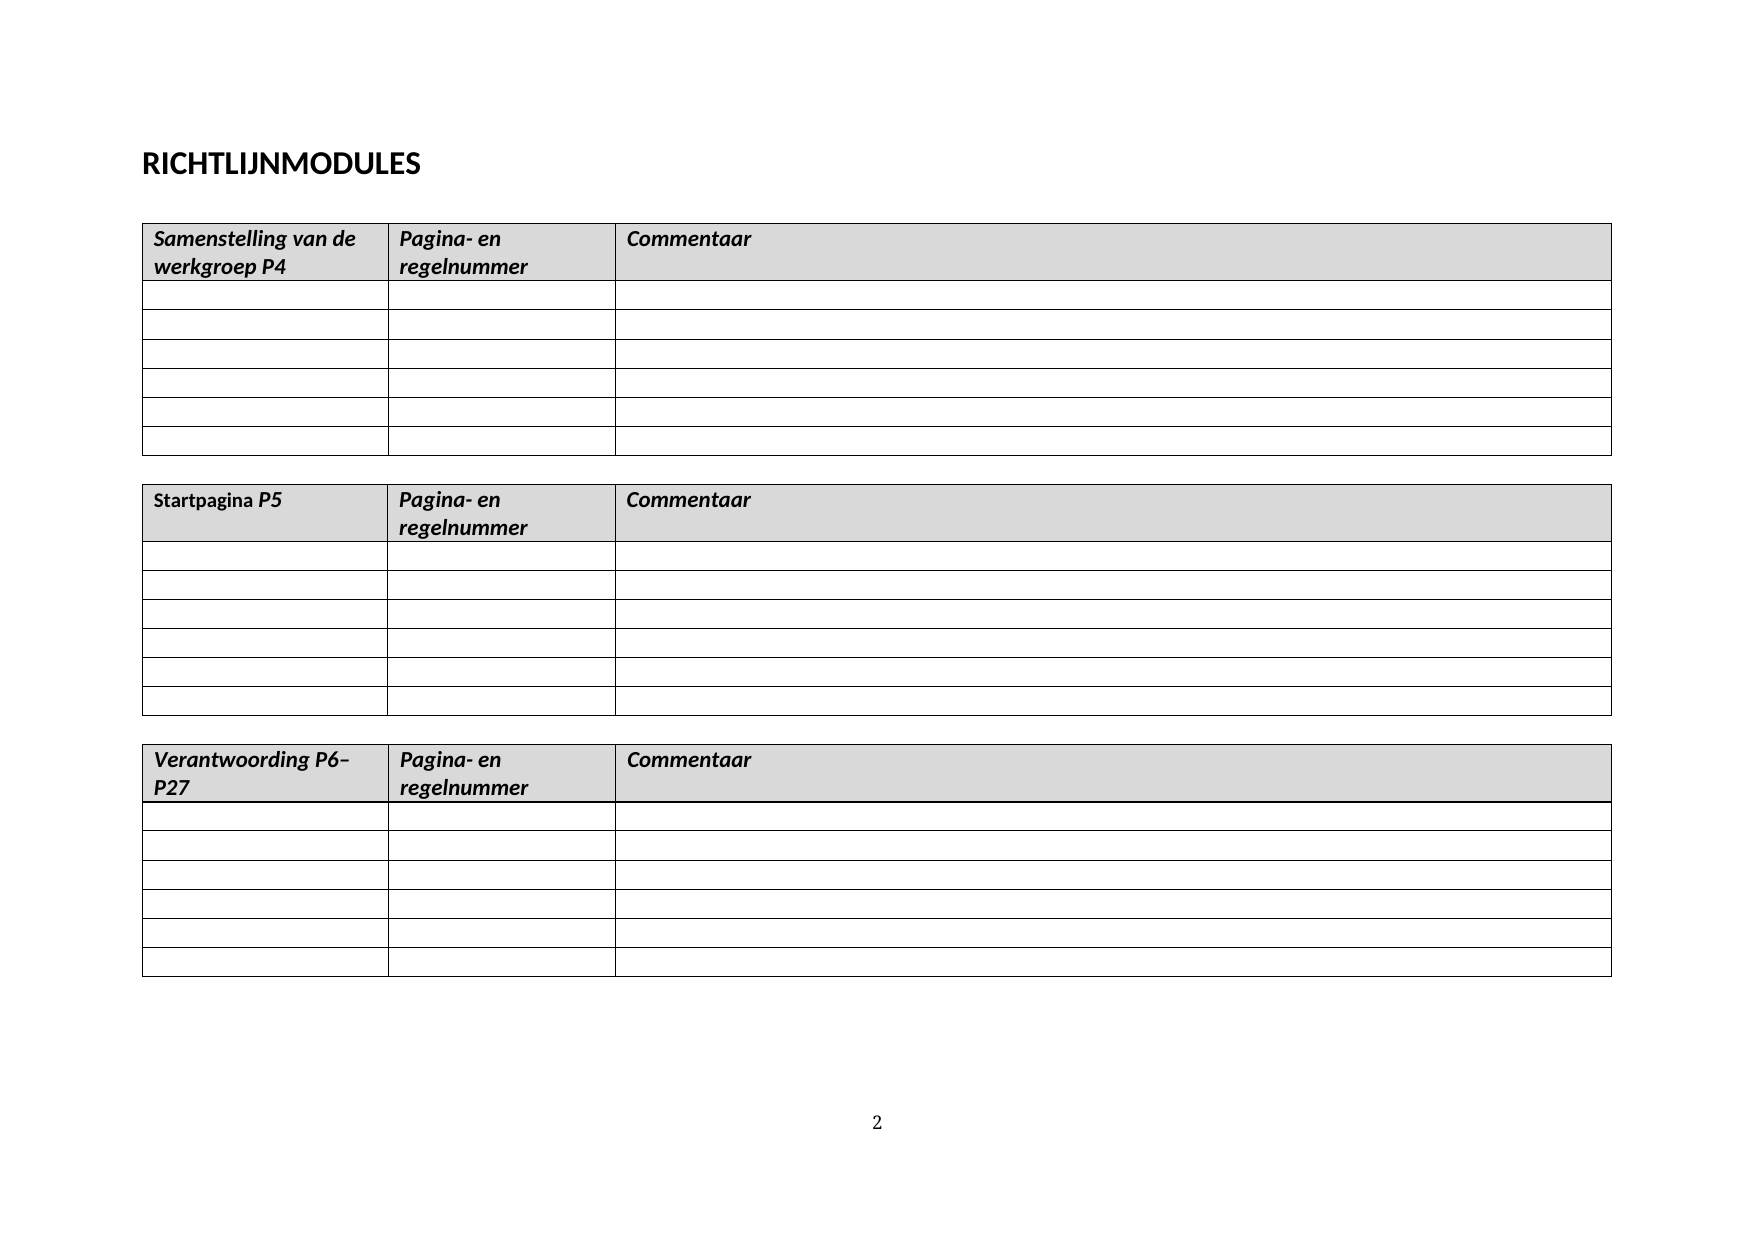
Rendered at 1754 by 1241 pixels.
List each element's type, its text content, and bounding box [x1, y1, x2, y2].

table_cell [389, 890, 615, 918]
table_cell [616, 600, 1611, 628]
table_cell [616, 861, 1611, 888]
table_cell [616, 542, 1611, 570]
table_cell [143, 542, 387, 570]
table_cell [388, 542, 615, 570]
table_cell [389, 948, 615, 976]
table_cell [616, 369, 1611, 397]
table_cell [389, 803, 615, 830]
table_header Verantwoording P6– P27 [143, 745, 388, 801]
table_cell [616, 427, 1611, 455]
table_header Commentaar [616, 485, 1611, 541]
table_cell [616, 571, 1611, 599]
table_cell [616, 310, 1611, 338]
table_cell [389, 398, 615, 426]
table_cell [389, 369, 615, 397]
text RICHTLIJNMODULES [142, 142, 1612, 182]
table_cell [388, 629, 615, 657]
table_cell [143, 340, 388, 367]
table_cell [389, 340, 615, 367]
table_cell [388, 687, 615, 715]
table_cell [143, 571, 387, 599]
table_cell [616, 340, 1611, 367]
table_cell [143, 687, 387, 715]
table_header Pagina- en regelnummer [388, 485, 615, 541]
table_cell [143, 831, 388, 859]
table_cell [143, 310, 388, 338]
table_cell [143, 803, 388, 830]
table_cell [616, 948, 1611, 976]
table_cell [389, 919, 615, 947]
table_cell [616, 281, 1611, 309]
table_cell [616, 687, 1611, 715]
table_header Commentaar [616, 745, 1611, 801]
table_header Commentaar [616, 224, 1611, 280]
table_cell [143, 281, 388, 309]
table_header Pagina- en regelnummer [389, 745, 615, 801]
table_cell [616, 890, 1611, 918]
table_cell [143, 948, 388, 976]
table_cell [388, 571, 615, 599]
table_cell [389, 831, 615, 859]
table_cell [616, 658, 1611, 686]
table_cell [143, 629, 387, 657]
table_cell [616, 398, 1611, 426]
table_cell [143, 398, 388, 426]
table_cell [389, 427, 615, 455]
table_header Samenstelling van de werkgroep P4 [143, 224, 388, 280]
table_cell [616, 803, 1611, 830]
table_cell [616, 831, 1611, 859]
table_cell [389, 281, 615, 309]
table_header Startpagina P5 [143, 485, 387, 541]
table_cell [143, 919, 388, 947]
table_cell [143, 427, 388, 455]
table_cell [143, 658, 387, 686]
table_cell [616, 629, 1611, 657]
table_cell [389, 310, 615, 338]
table_header Pagina- en regelnummer [389, 224, 615, 280]
table_cell [389, 861, 615, 888]
table_cell [143, 861, 388, 888]
table_cell [388, 658, 615, 686]
table_cell [143, 600, 387, 628]
table_cell [143, 890, 388, 918]
table_cell [388, 600, 615, 628]
table_cell [616, 919, 1611, 947]
table_cell [143, 369, 388, 397]
